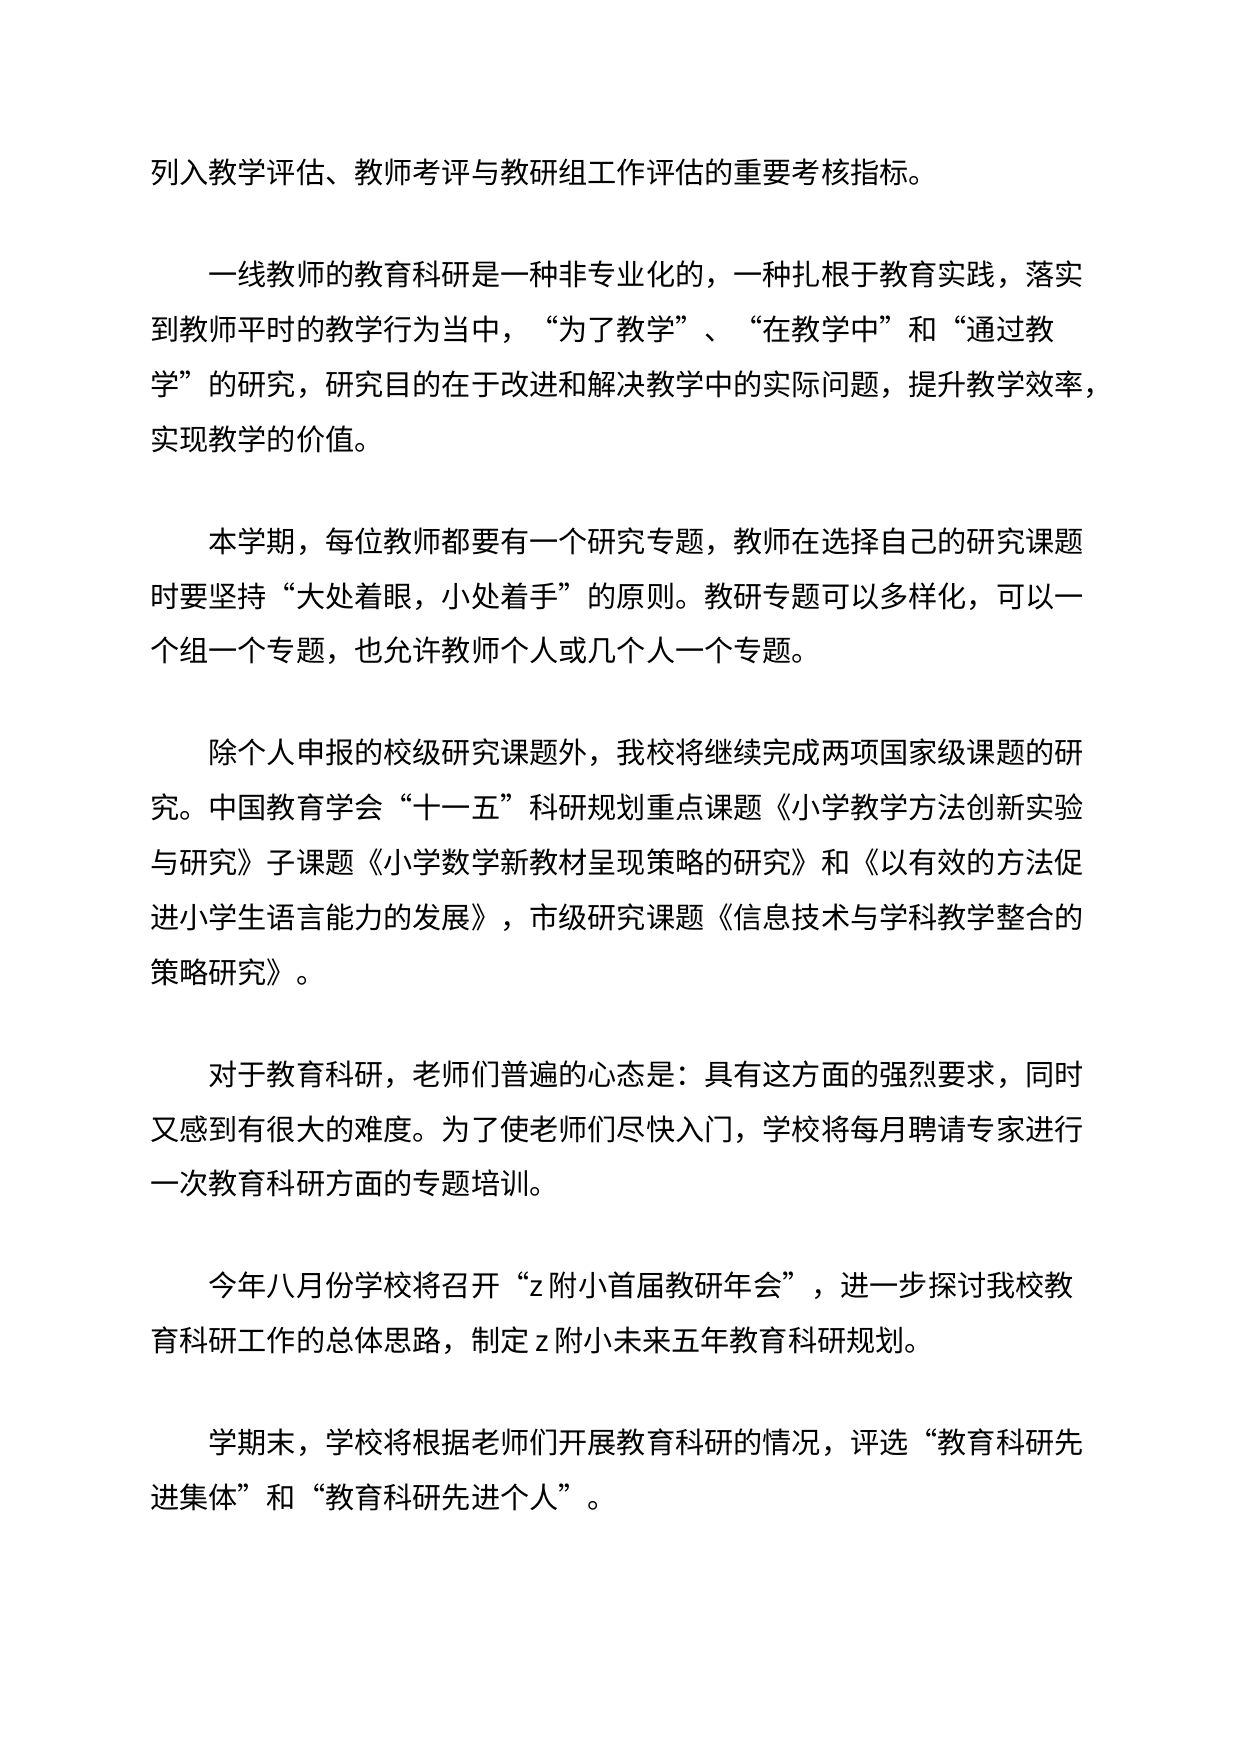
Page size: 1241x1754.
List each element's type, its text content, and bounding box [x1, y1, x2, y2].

text 今年八月份学校将召开“z附小首届教研年会”，进一步探讨我校教育科研工作的总体思路，制定z附小未来五年教育科研规划。 [150, 1263, 1090, 1360]
text 本学期，每位教师都要有一个研究专题，教师在选择自己的研究课题时要坚持“大处着眼，小处着手”的原则。教研专题可以多样化，可以一个组一个专题，也允许教师个人或几个人一个专题。 [150, 518, 1090, 670]
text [150, 150, 1090, 192]
text 一线教师的教育科研是一种非专业化的，一种扎根于教育实践，落实到教师平时的教学行为当中，“为了教学”、“在教学中”和“通过教学”的研究，研究目的在于改进和解决教学中的实际问题，提升教学效率，实现教学的价值。 [150, 252, 1090, 459]
text 学期末，学校将根据老师们开展教育科研的情况，评选“教育科研先进集体”和“教育科研先进个人”。 [150, 1420, 1090, 1517]
text 除个人申报的校级研究课题外，我校将继续完成两项国家级课题的研究。中国教育学会“十一五”科研规划重点课题《小学教学方法创新实验与研究》子课题《小学数学新教材呈现策略的研究》和《以有效的方法促进小学生语言能力的发展》，市级研究课题《信息技术与学科教学整合的策略研究》。 [150, 730, 1090, 992]
text 对于教育科研，老师们普遍的心态是：具有这方面的强烈要求，同时又感到有很大的难度。为了使老师们尽快入门，学校将每月聘请专家进行一次教育科研方面的专题培训。 [150, 1051, 1090, 1203]
